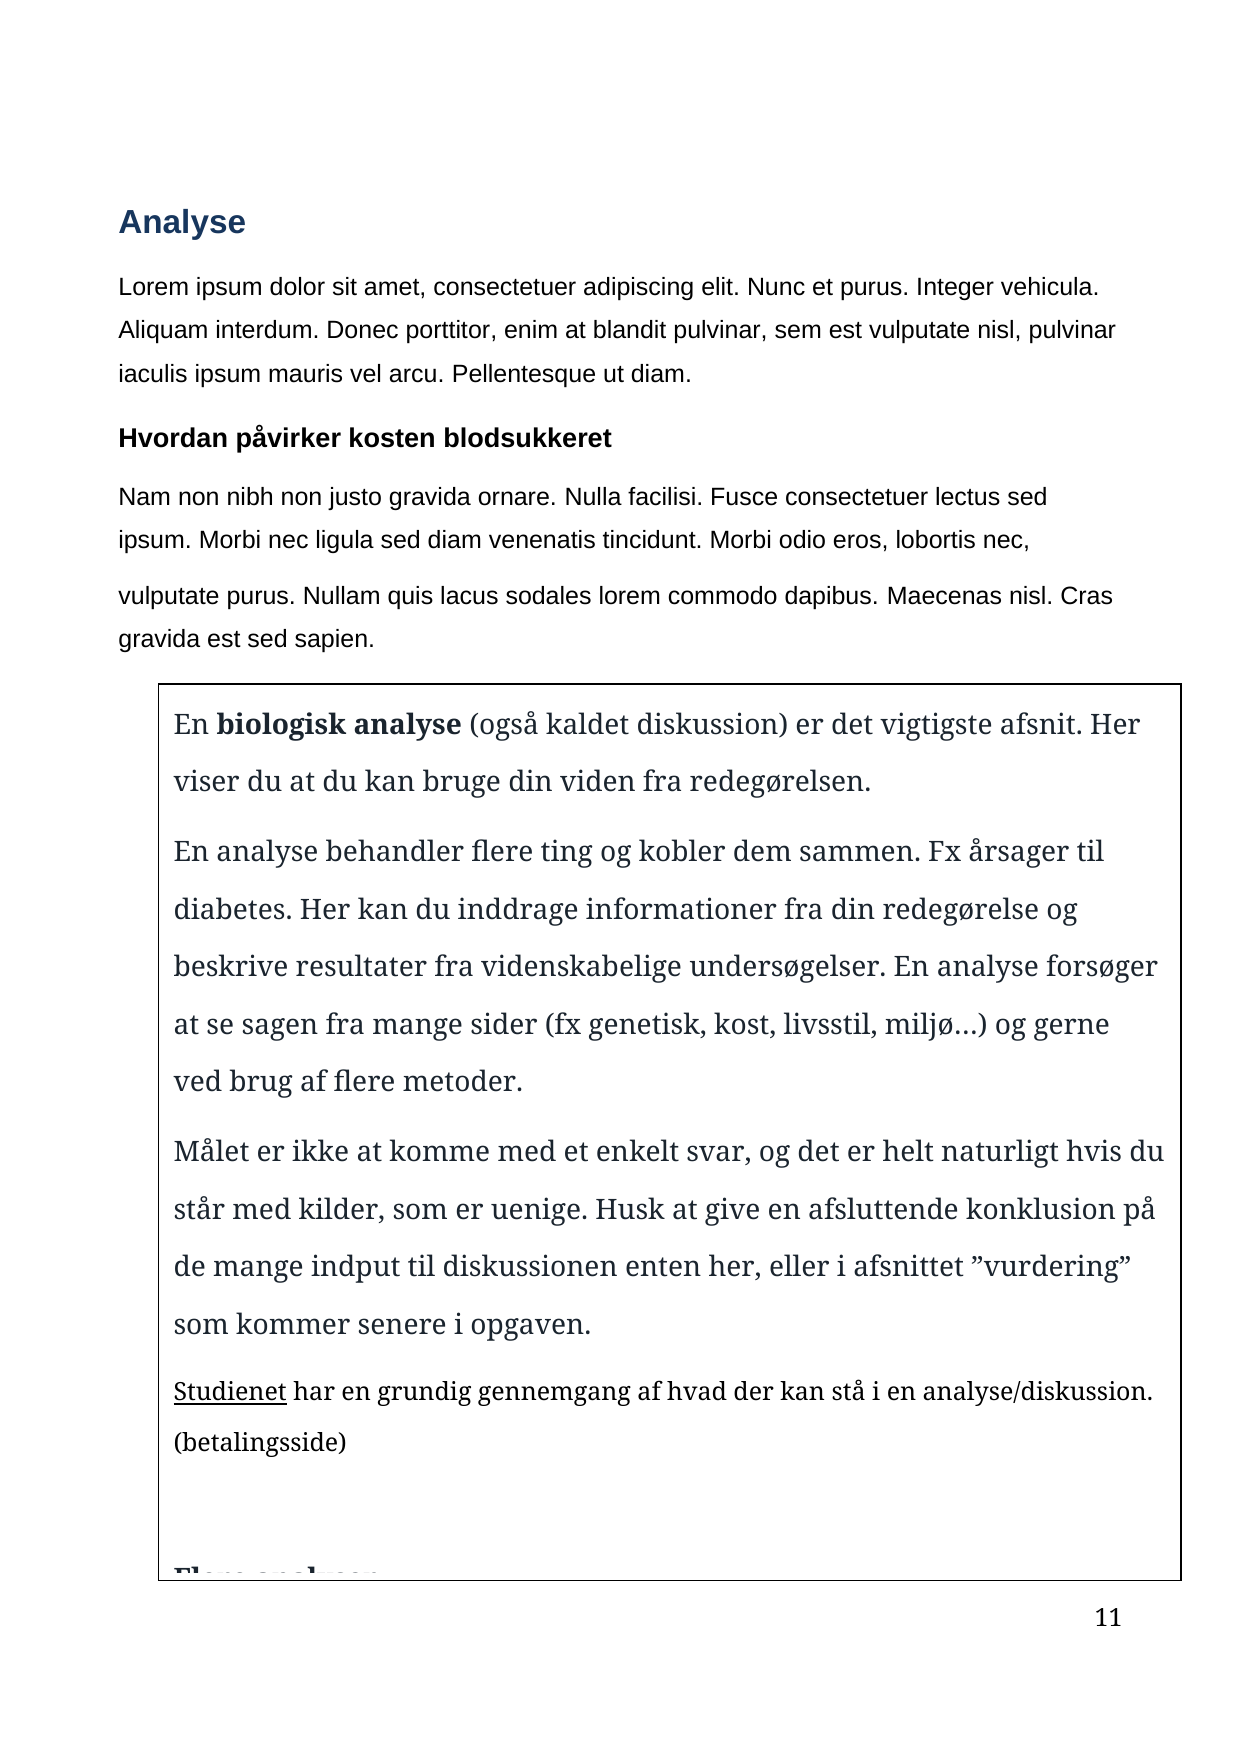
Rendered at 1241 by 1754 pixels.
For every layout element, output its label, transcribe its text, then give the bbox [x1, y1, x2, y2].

text Lorem ipsum dolor sit amet, consectetuer adipiscing elit. Nunc et purus. Integer vehicula. Aliquam interdum. Donec porttitor, enim at blandit pulvinar, sem est vulputate nisl, pulvinar iaculis ipsum mauris vel arcu. Pellentesque ut diam. [118, 272, 1122, 387]
text vulputate purus. Nullam quis lacus sodales lorem commodo dapibus. Maecenas nisl. Cras gravida est sed sapien. [118, 581, 1122, 652]
subtitle Analyse [118, 202, 1122, 241]
subtitle Hvordan påvirker kosten blodsukkeret [118, 422, 1122, 454]
text Nam non nibh non justo gravida ornare. Nulla facilisi. Fusce consectetuer lectus sed ipsum. Morbi nec ligula sed diam venenatis tincidunt. Morbi odio eros, lobortis nec, [118, 482, 1122, 554]
